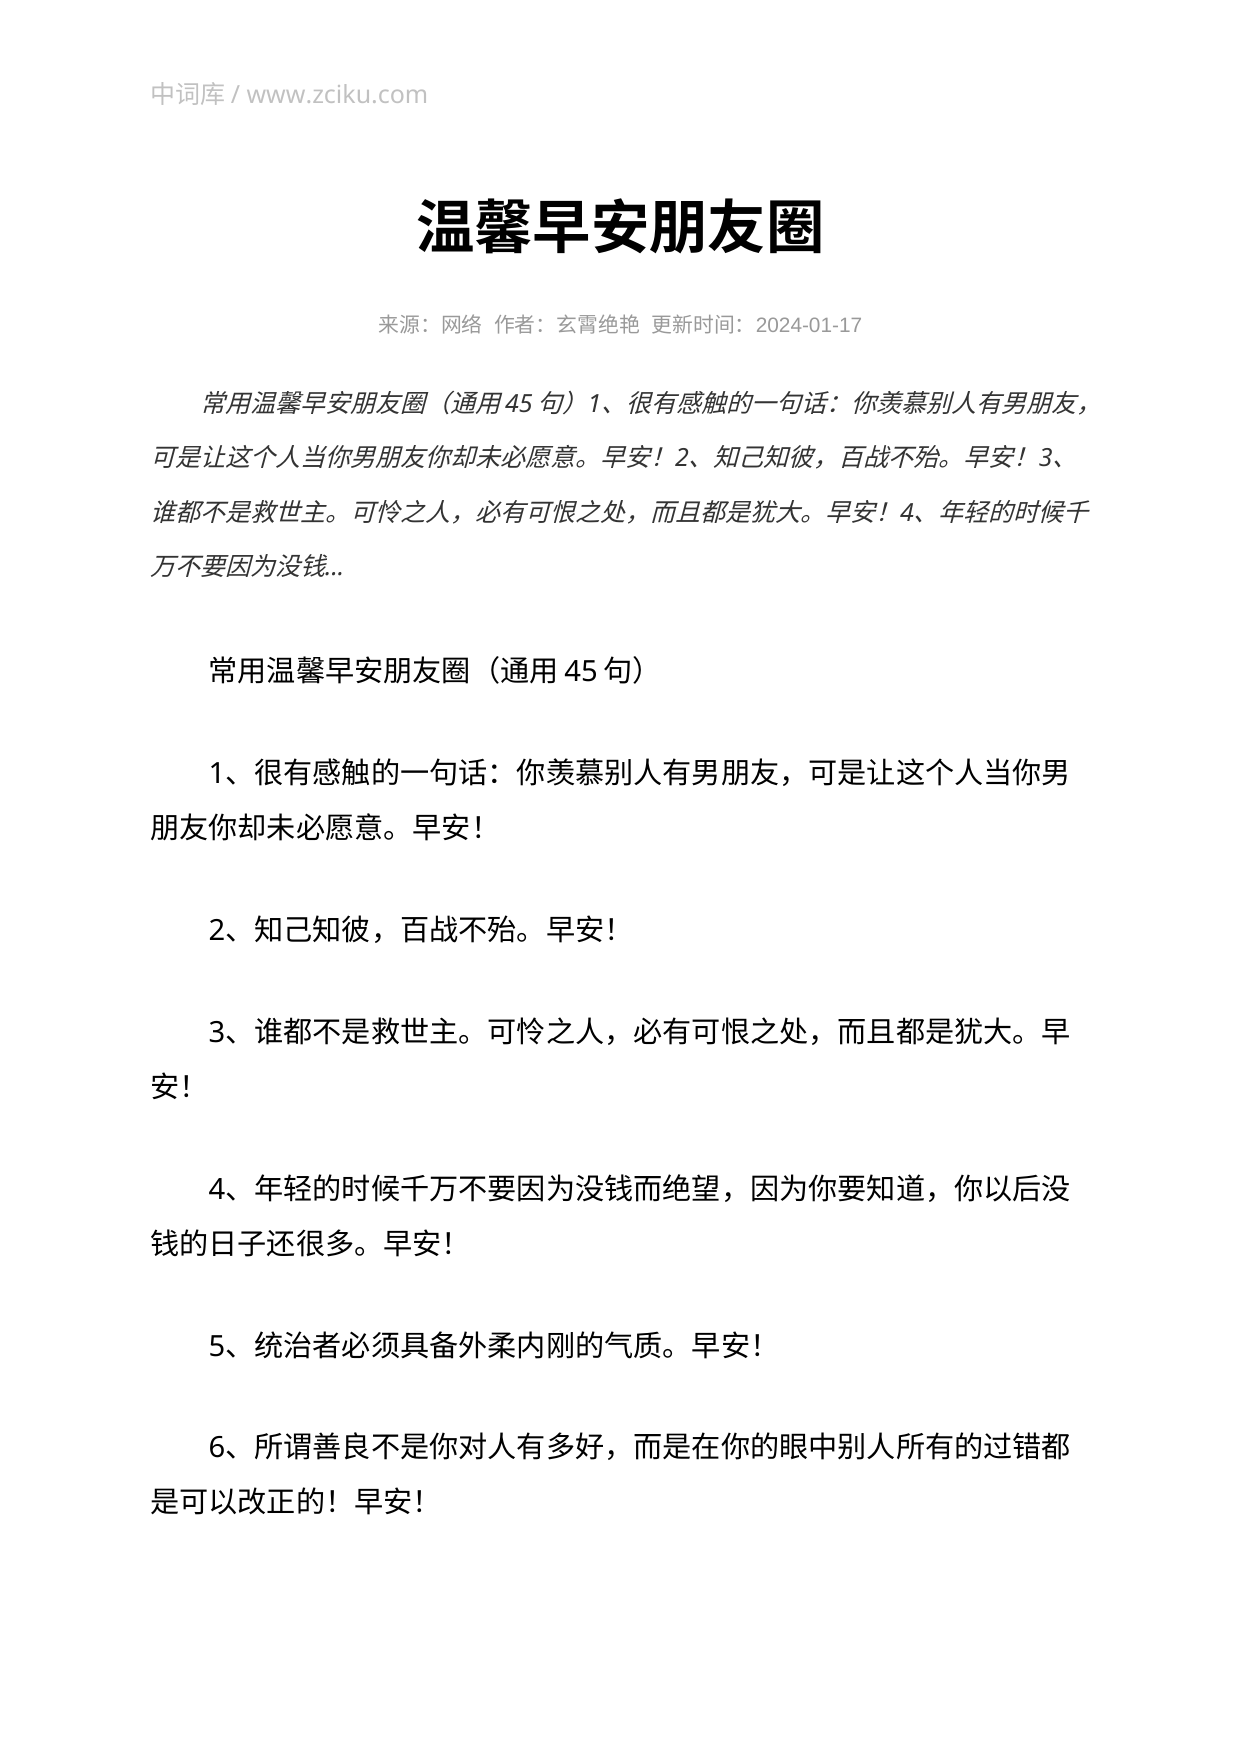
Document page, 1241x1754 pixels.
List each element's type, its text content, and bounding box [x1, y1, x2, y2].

text 4、年轻的时候千万不要因为没钱而绝望，因为你要知道，你以后没钱的日子还很多。早安！ [150, 1165, 1090, 1263]
text 1、很有感触的一句话：你羡慕别人有男朋友，可是让这个人当你男朋友你却未必愿意。早安！ [150, 750, 1090, 847]
text 6、所谓善良不是你对人有多好，而是在你的眼中别人所有的过错都是可以改正的！早安！ [150, 1424, 1090, 1521]
text 常用温馨早安朋友圈（通用45句） [150, 648, 1090, 690]
text 3、谁都不是救世主。可怜之人，必有可恨之处，而且都是犹大。早安！ [150, 1008, 1090, 1106]
text 5、统治者必须具备外柔内刚的气质。早安！ [150, 1322, 1090, 1364]
text 来源：网络 作者：玄霄绝艳 更新时间：2024-01-17 [150, 313, 1090, 337]
text 2、知己知彼，百战不殆。早安！ [150, 907, 1090, 949]
subtitle 温馨早安朋友圈 [150, 181, 1090, 266]
text 常用温馨早安朋友圈（通用45句）1、很有感触的一句话：你羡慕别人有男朋友，可是让这个人当你男朋友你却未必愿意。早安！2、知己知彼，百战不殆。早安！3、谁都不是救世主。可怜之人，必有可恨之处，而且都是犹大。早安！4、年轻的时候千万不要因为没钱... [150, 383, 1090, 583]
